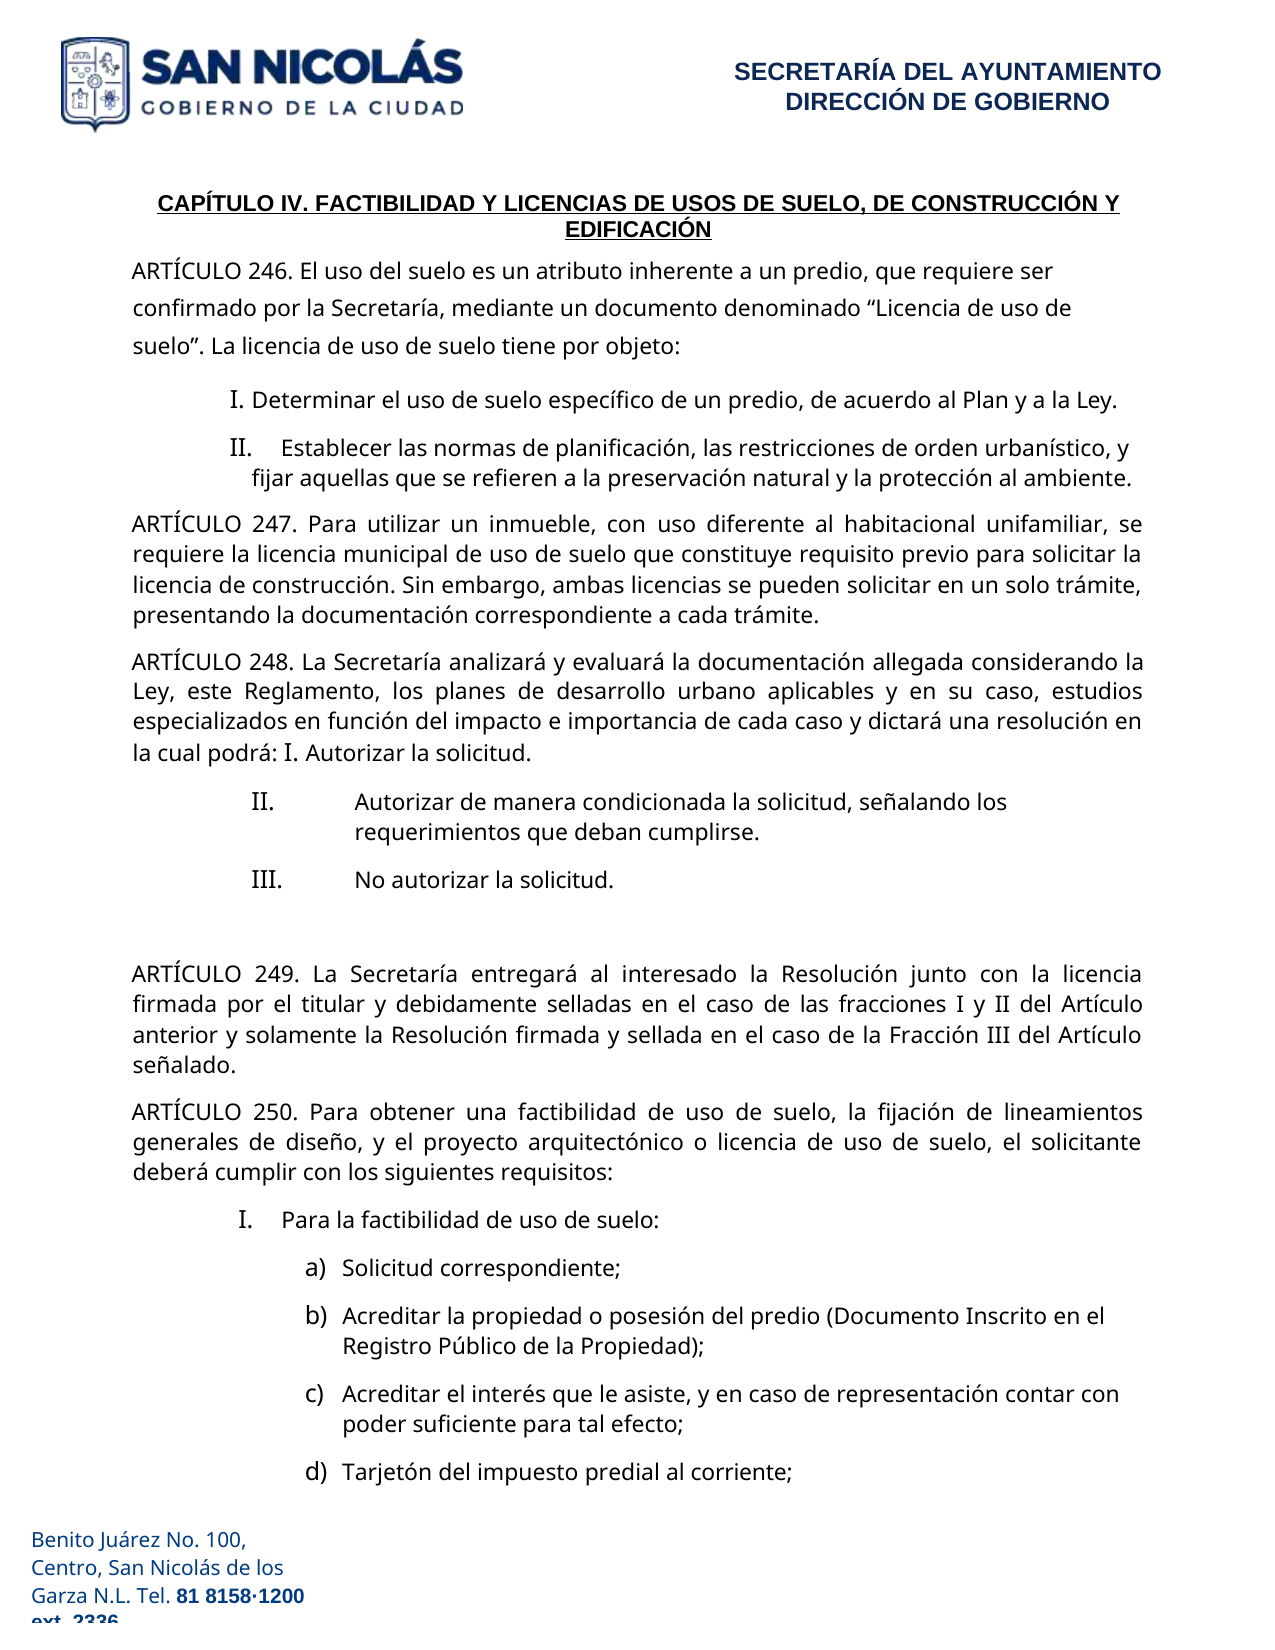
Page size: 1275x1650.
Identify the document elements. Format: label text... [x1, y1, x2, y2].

text ARTÍCULO 249. La Secretaría entregará al interesado la Resolución junto con la licencia firmada por el titular y debidamente selladas en el caso de las fracciones I y II del Artículo anterior y solamente la Resolución firmada y sellada en el caso de la Fracción III del Artículo señalado. [131, 958, 1143, 1081]
text ARTÍCULO 246. El uso del suelo es un atributo inherente a un predio, que requiere ser confirmado por la Secretaría, mediante un documento denominado “Licencia de uso de suelo”. La licencia de uso de suelo tiene por objeto: [131, 255, 1143, 361]
text ARTÍCULO 250. Para obtener una factibilidad de uso de suelo, la fijación de lineamientos generales de diseño, y el proyecto arquitectónico o licencia de uso de suelo, el solicitante deberá cumplir con los siguientes requisitos: [131, 1096, 1143, 1187]
list Acreditar la propiedad o posesión del predio (Documento Inscrito en el Registro Público de la Propiedad); [304, 1299, 1143, 1361]
list Solicitud correspondiente; [304, 1249, 1157, 1284]
list Establecer las normas de planificación, las restricciones de orden urbanístico, y fijar aquellas que se refieren a la preservación natural y la protección al ambiente. [229, 431, 1143, 493]
subtitle CAPÍTULO IV. FACTIBILIDAD Y LICENCIAS DE USOS DE SUELO, DE CONSTRUCCIÓN Y EDIFICACIÓN [157, 191, 1143, 243]
text ARTÍCULO 248. La Secretaría analizará y evaluará la documentación allegada considerando la Ley, este Reglamento, los planes de desarrollo urbano aplicables y en su caso, estudios especializados en función del impacto e importancia de cada caso y dictará una resolución en la cual podrá: I. Autorizar la solicitud. [131, 646, 1144, 769]
list No autorizar la solicitud. [251, 861, 1157, 895]
list Autorizar de manera condicionada la solicitud, señalando los requerimientos que deban cumplirse. [251, 784, 1143, 847]
list Para la factibilidad de uso de suelo: [238, 1202, 1157, 1236]
text ARTÍCULO 247. Para utilizar un inmueble, con uso diferente al habitacional unifamiliar, se requiere la licencia municipal de uso de suelo que constituye requisito previo para solicitar la licencia de construcción. Sin embargo, ambas licencias se pueden solicitar en un solo trámite, presentando la documentación correspondiente a cada trámite. [131, 508, 1143, 631]
list Acreditar el interés que le asiste, y en caso de representación contar con poder suficiente para tal efecto; [304, 1377, 1144, 1439]
list Tarjetón del impuesto predial al corriente; [304, 1453, 1157, 1487]
list Determinar el uso de suelo específico de un predio, de acuerdo al Plan y a la Ley. [229, 382, 1157, 416]
picture [61, 37, 463, 133]
